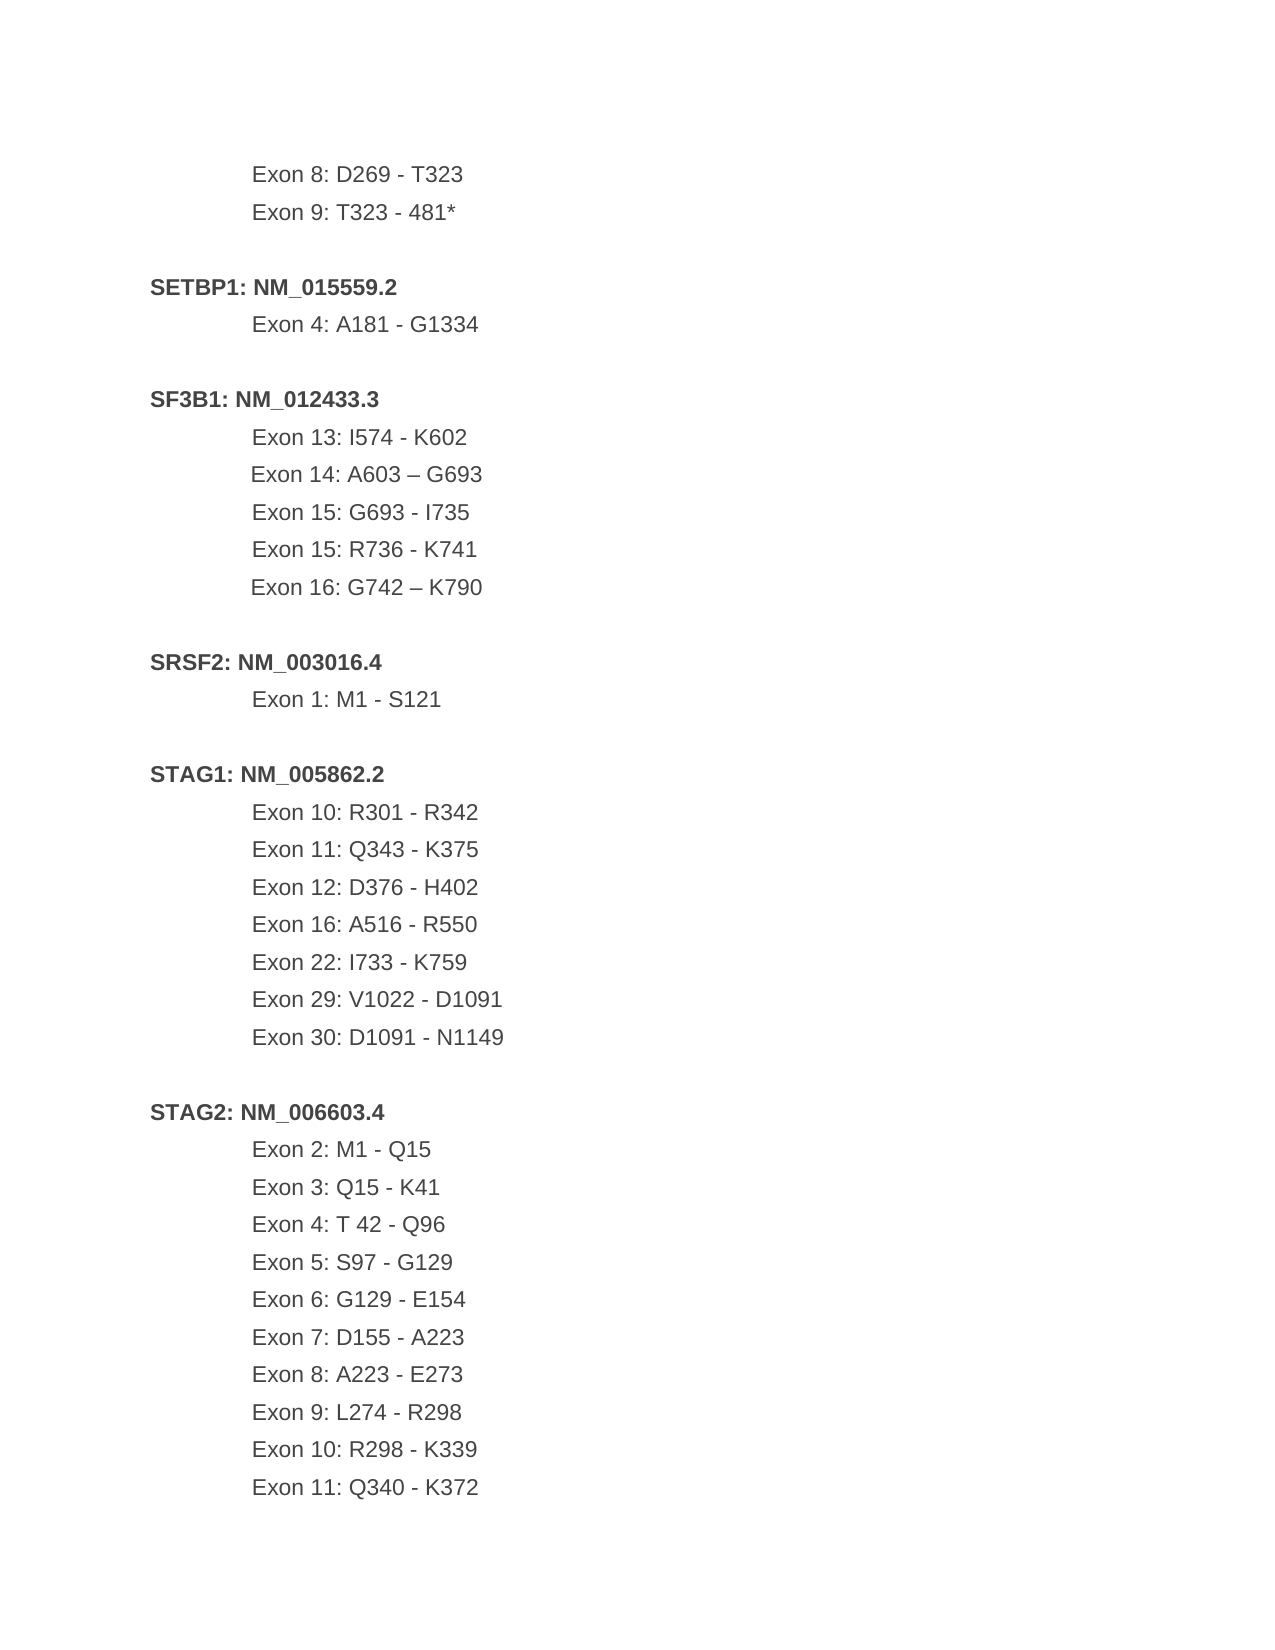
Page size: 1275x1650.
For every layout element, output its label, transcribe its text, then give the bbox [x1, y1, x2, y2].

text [150, 150, 1125, 450]
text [150, 562, 1125, 1500]
text Exon 14: A603 – G693 Exon 15: G693 - I735 Exon 15: R736 - K741 [150, 450, 1125, 562]
